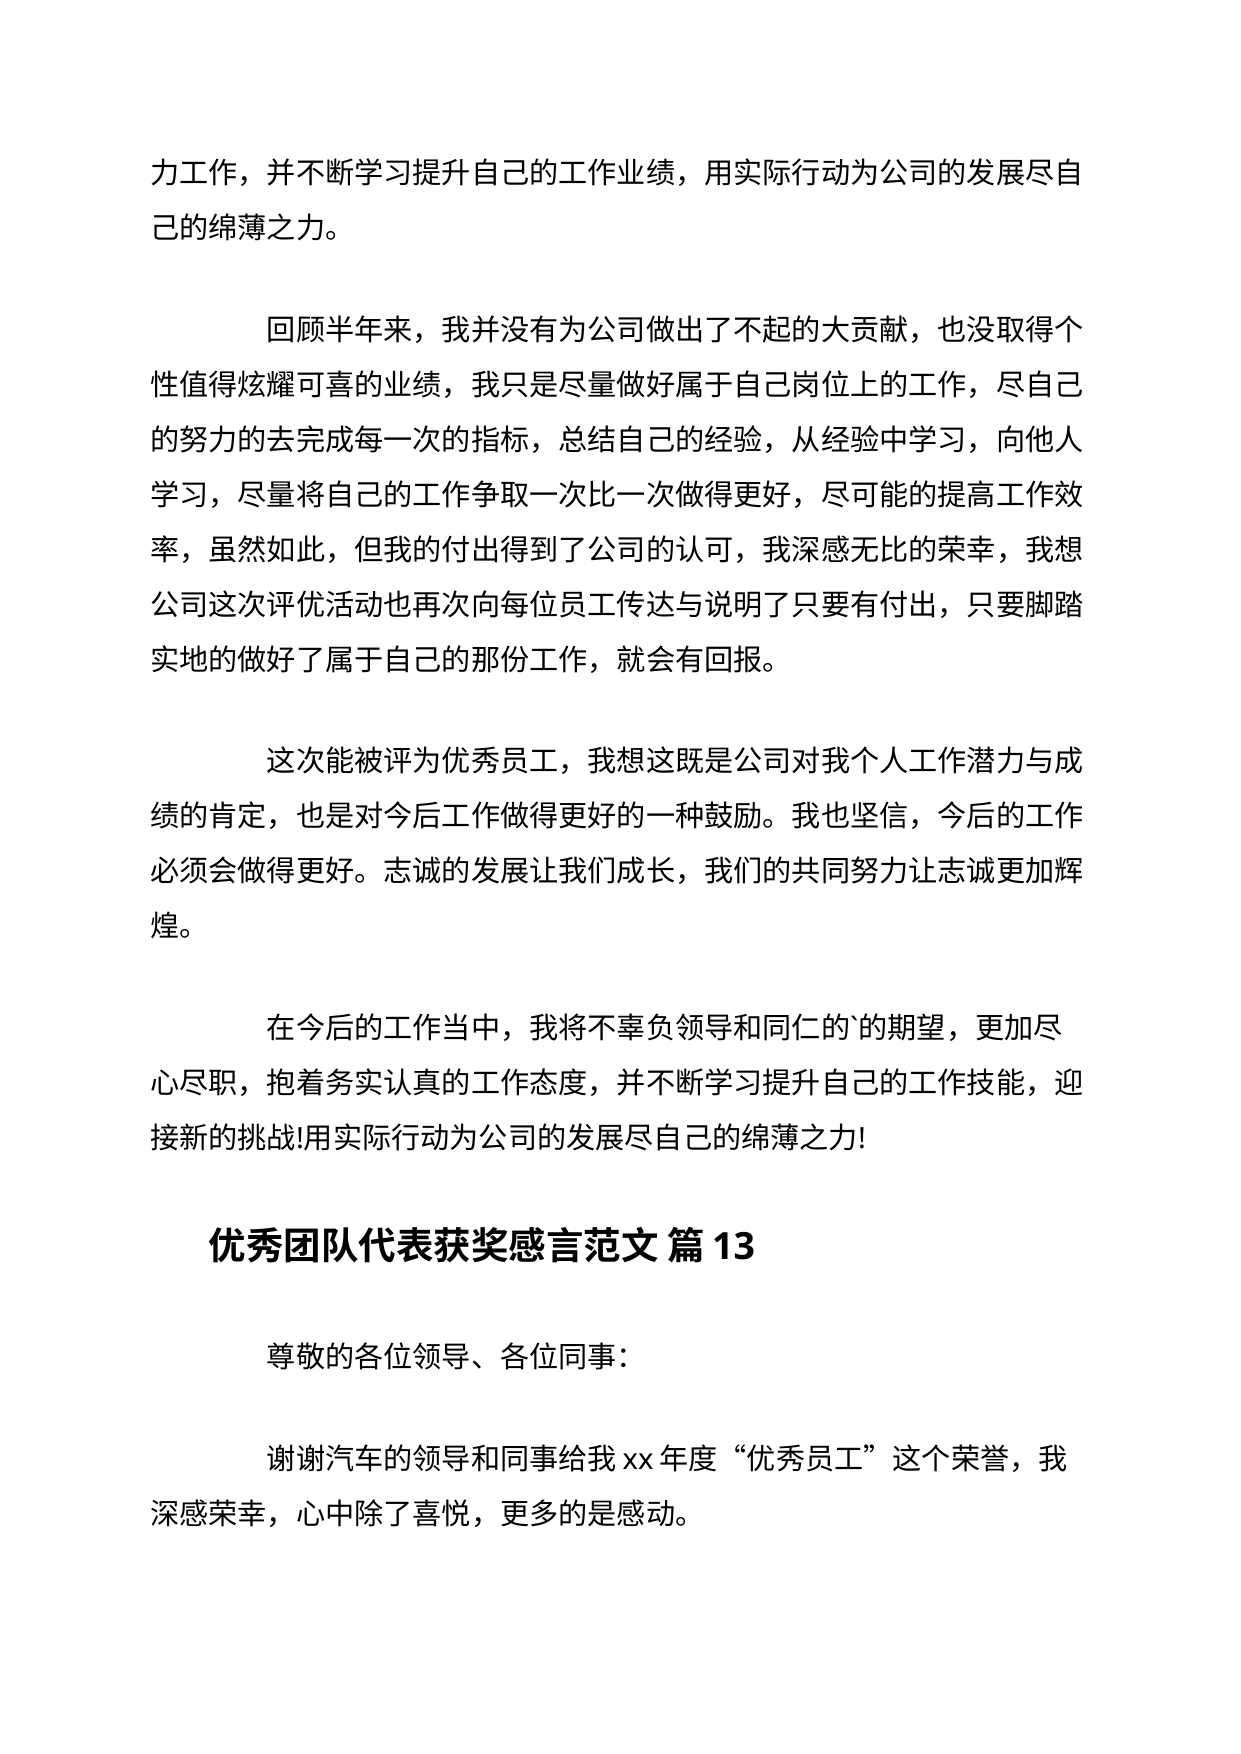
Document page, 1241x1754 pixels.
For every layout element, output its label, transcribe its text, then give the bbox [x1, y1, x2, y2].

text 谢谢汽车的领导和同事给我xx年度“优秀员工”这个荣誉，我深感荣幸，心中除了喜悦，更多的是感动。 [150, 1436, 1090, 1533]
text 回顾半年来，我并没有为公司做出了不起的大贡献，也没取得个性值得炫耀可喜的业绩，我只是尽量做好属于自己岗位上的工作，尽自己的努力的去完成每一次的指标，总结自己的经验，从经验中学习，向他人学习，尽量将自己的工作争取一次比一次做得更好，尽可能的提高工作效率，虽然如此，但我的付出得到了公司的认可，我深感无比的荣幸，我想公司这次评优活动也再次向每位员工传达与说明了只要有付出，只要脚踏实地的做好了属于自己的那份工作，就会有回报。 [150, 307, 1090, 678]
text 在今后的工作当中，我将不辜负领导和同仁的`的期望，更加尽心尽职，抱着务实认真的工作态度，并不断学习提升自己的工作技能，迎接新的挑战!用实际行动为公司的发展尽自己的绵薄之力! [150, 1004, 1090, 1157]
text 优秀团队代表获奖感言范文 篇13 [150, 1216, 1090, 1271]
text 这次能被评为优秀员工，我想这既是公司对我个人工作潜力与成绩的肯定，也是对今后工作做得更好的一种鼓励。我也坚信，今后的工作必须会做得更好。志诚的发展让我们成长，我们的共同努力让志诚更加辉煌。 [150, 738, 1090, 945]
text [150, 150, 1090, 247]
text 尊敬的各位领导、各位同事： [150, 1334, 1090, 1376]
